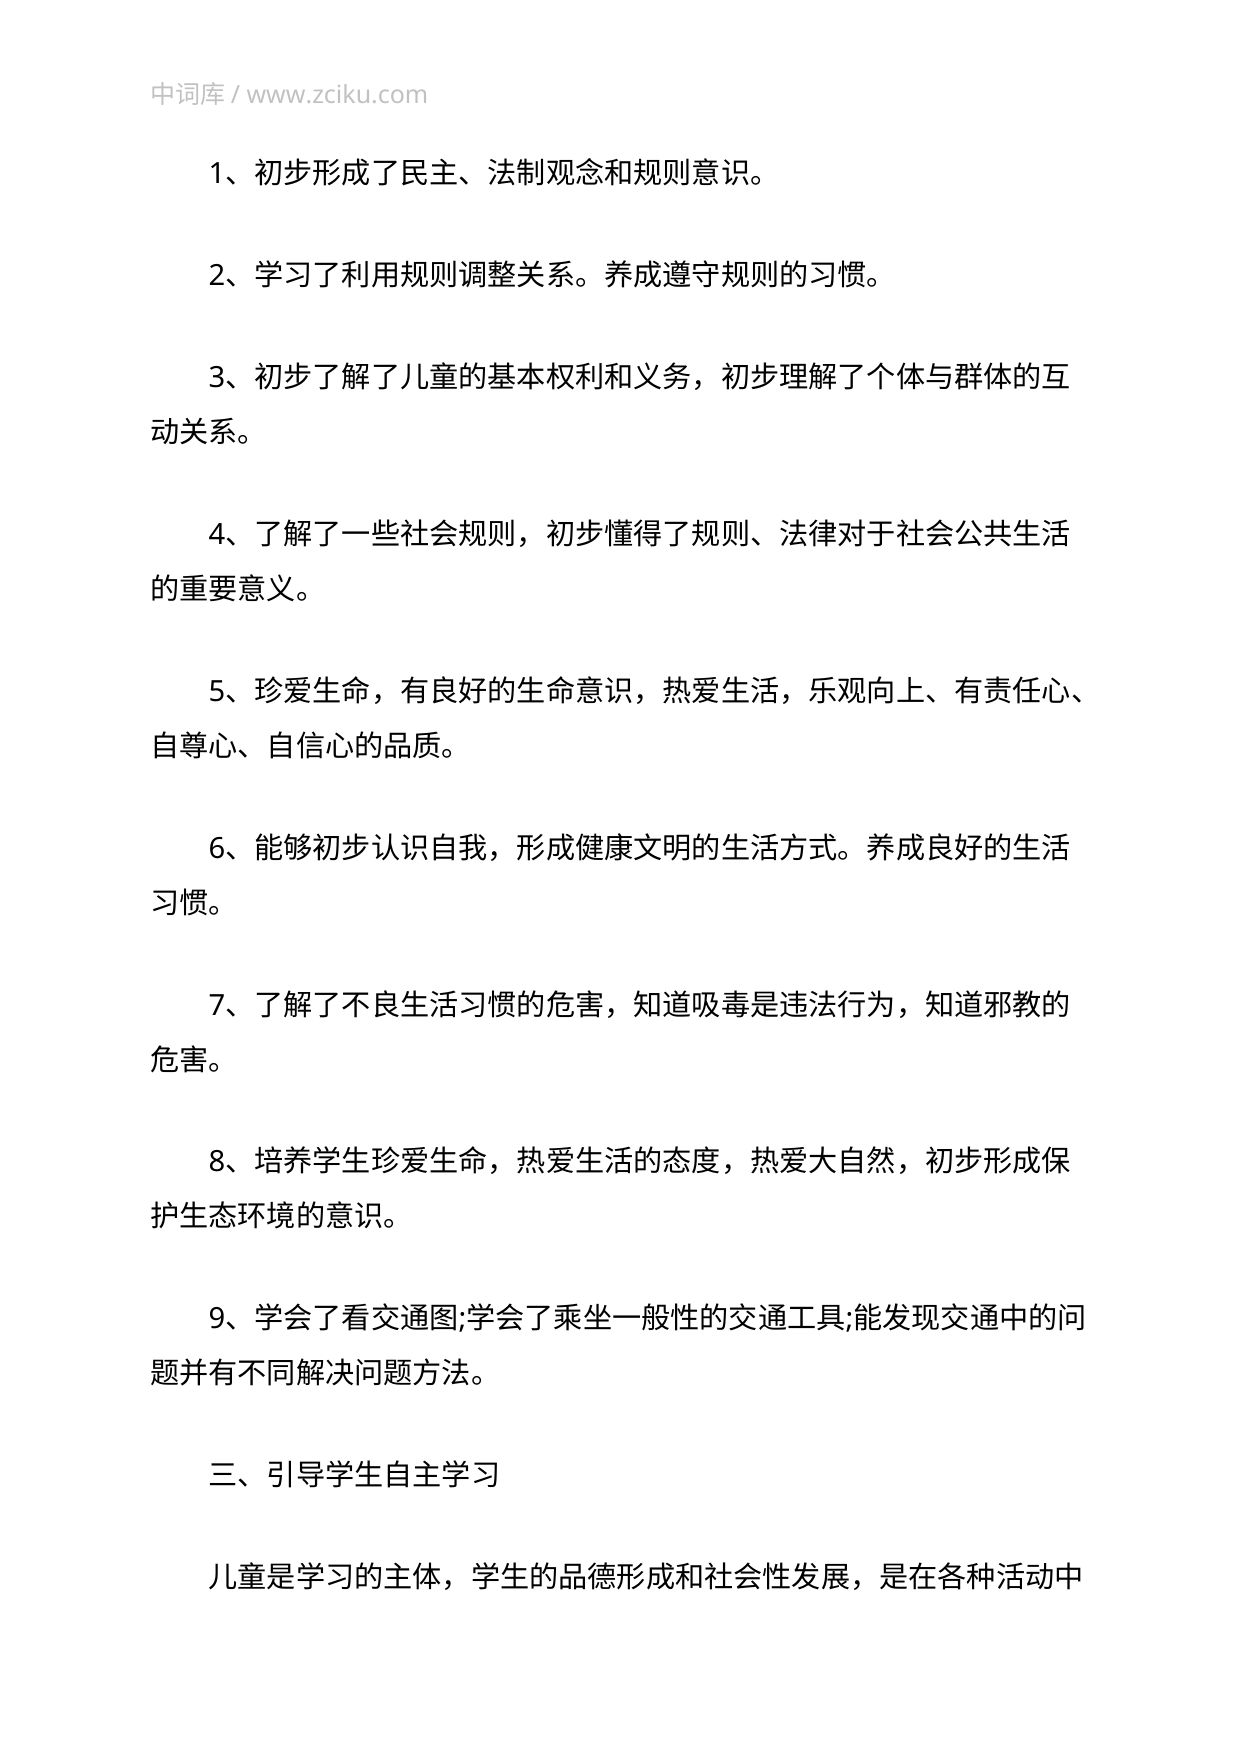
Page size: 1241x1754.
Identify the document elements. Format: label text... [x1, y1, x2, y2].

text 三、引导学生自主学习 [150, 1451, 1090, 1494]
text 4、了解了一些社会规则，初步懂得了规则、法律对于社会公共生活的重要意义。 [150, 511, 1090, 608]
text 7、了解了不良生活习惯的危害，知道吸毒是违法行为，知道邪教的危害。 [150, 981, 1090, 1078]
text 1、初步形成了民主、法制观念和规则意识。 [150, 150, 1090, 192]
text 5、珍爱生命，有良好的生命意识，热爱生活，乐观向上、有责任心、自尊心、自信心的品质。 [150, 667, 1090, 765]
text 6、能够初步认识自我，形成健康文明的生活方式。养成良好的生活习惯。 [150, 824, 1090, 922]
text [150, 1553, 1090, 1595]
text 2、学习了利用规则调整关系。养成遵守规则的习惯。 [150, 252, 1090, 294]
text 9、学会了看交通图;学会了乘坐一般性的交通工具;能发现交通中的问题并有不同解决问题方法。 [150, 1294, 1090, 1392]
text 8、培养学生珍爱生命，热爱生活的态度，热爱大自然，初步形成保护生态环境的意识。 [150, 1138, 1090, 1235]
text 3、初步了解了儿童的基本权利和义务，初步理解了个体与群体的互动关系。 [150, 354, 1090, 451]
